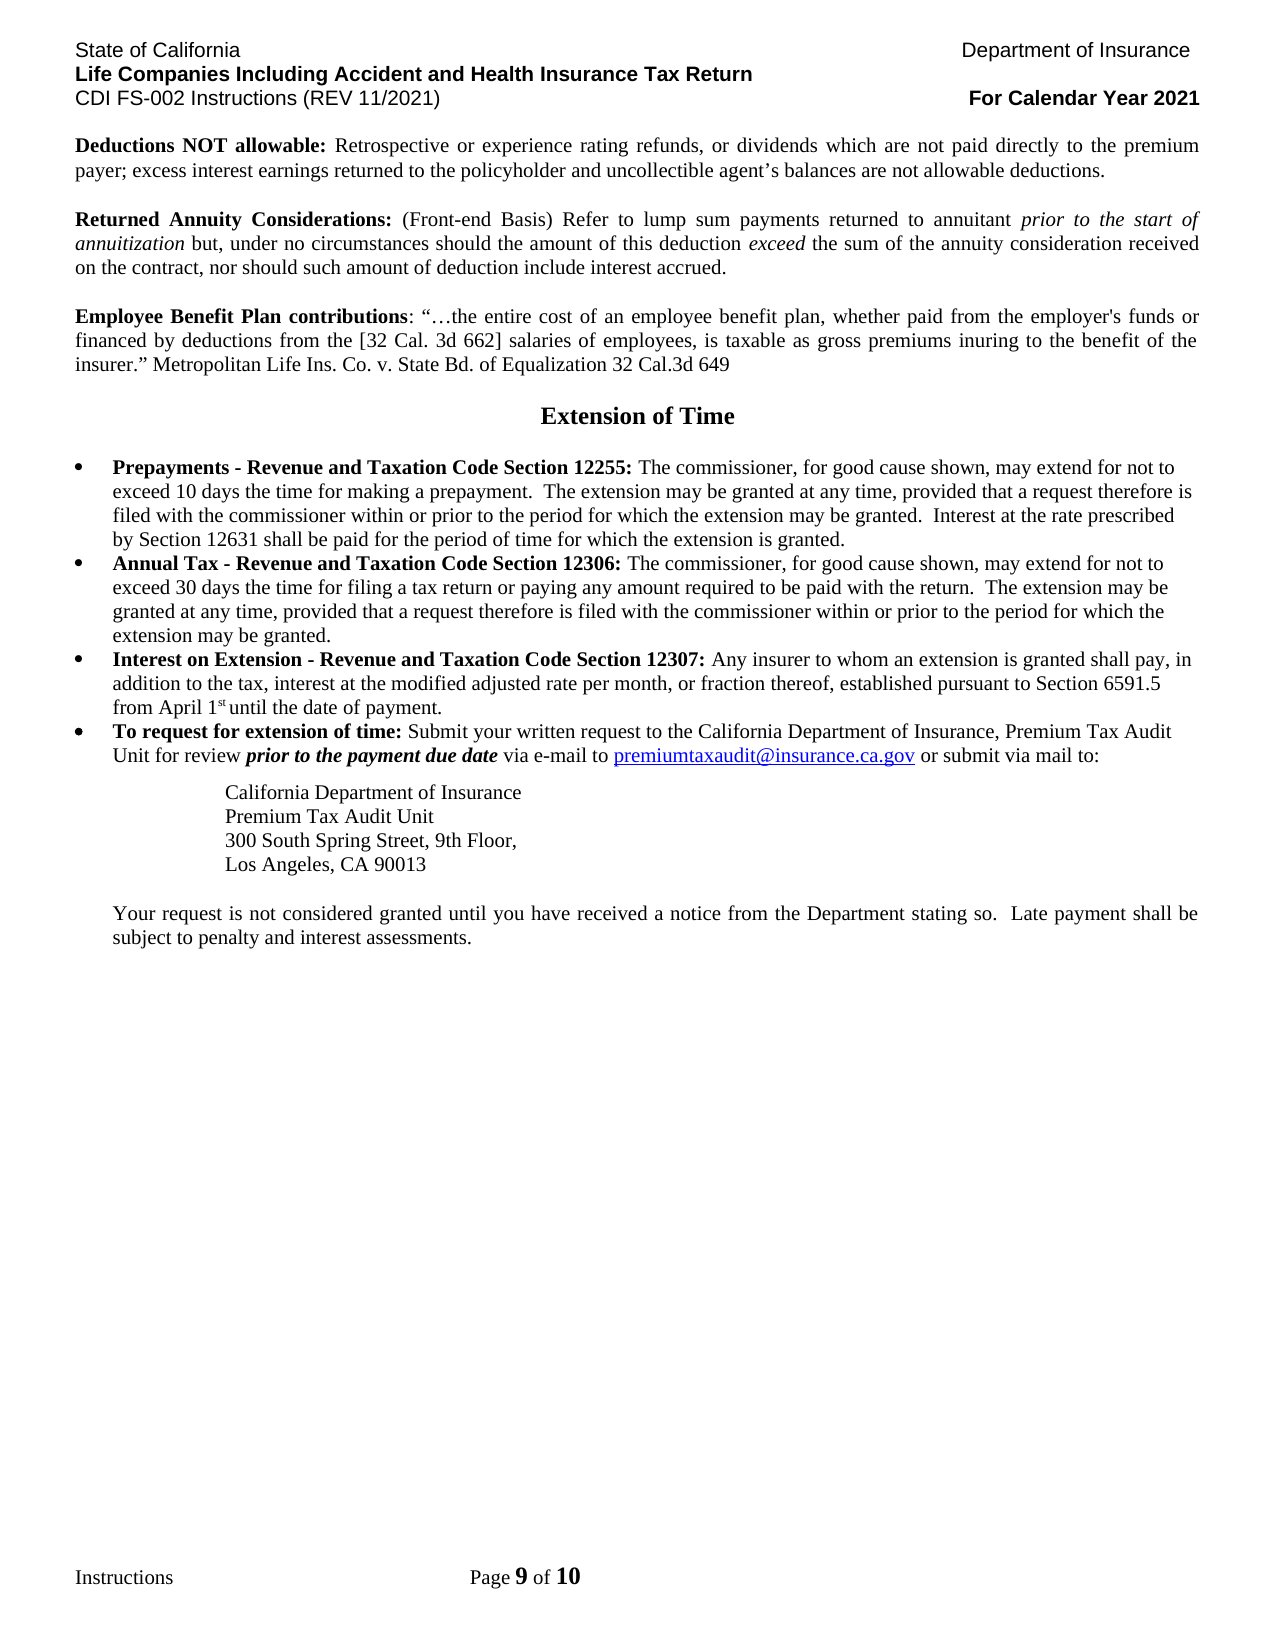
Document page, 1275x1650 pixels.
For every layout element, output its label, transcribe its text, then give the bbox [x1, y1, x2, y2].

list Prepayments - Revenue and Taxation Code Section 12255: The commissioner, for good cause shown, may extend for not to exceed 10 days the time for making a prepayment. The extension may be granted at any time, provided that a request therefore is filed with the commissioner within or prior to the period for which the extension may be granted. Interest at the rate prescribed by Section 12631 shall be paid for the period of time for which the extension is granted. [75, 455, 1200, 551]
text Returned Annuity Considerations: (Front-end Basis) Refer to lump sum payments returned to annuitant prior to the start of annuitization but, under no circumstances should the amount of this deduction exceed the sum of the annuity consideration received on the contract, nor should such amount of deduction include interest accrued. [75, 207, 1200, 279]
list To request for extension of time: Submit your written request to the California Department of Insurance, Premium Tax Audit Unit for review prior to the payment due date via e-mail to premiumtaxaudit@insurance.ca.gov or submit via mail to: [75, 719, 1200, 767]
text 300 South Spring Street, 9th Floor, [225, 828, 1200, 852]
text Employee Benefit Plan contributions: “…the entire cost of an employee benefit plan, whether paid from the employer's funds or financed by deductions from the [32 Cal. 3d 662] salaries of employees, is taxable as gross premiums inuring to the benefit of the insurer.” Metropolitan Life Ins. Co. v. State Bd. of Equalization 32 Cal.3d 649 [75, 304, 1200, 376]
text Extension of Time [75, 401, 1200, 430]
text Premium Tax Audit Unit [225, 804, 1200, 828]
list Interest on Extension - Revenue and Taxation Code Section 12307: Any insurer to whom an extension is granted shall pay, in addition to the tax, interest at the modified adjusted rate per month, or fraction thereof, established pursuant to Section 6591.5 from April 1st until the date of payment. [75, 647, 1200, 719]
text Deductions NOT allowable: Retrospective or experience rating refunds, or dividends which are not paid directly to the premium payer; excess interest earnings returned to the policyholder and uncollectible agent’s balances are not allowable deductions. [75, 133, 1200, 182]
text Your request is not considered granted until you have received a notice from the Department stating so. Late payment shall be subject to penalty and interest assessments. [112, 901, 1200, 949]
text Los Angeles, CA 90013 [225, 852, 1200, 876]
list Annual Tax - Revenue and Taxation Code Section 12306: The commissioner, for good cause shown, may extend for not to exceed 30 days the time for filing a tax return or paying any amount required to be paid with the return. The extension may be granted at any time, provided that a request therefore is filed with the commissioner within or prior to the period for which the extension may be granted. [75, 551, 1200, 647]
text California Department of Insurance [225, 780, 1200, 804]
